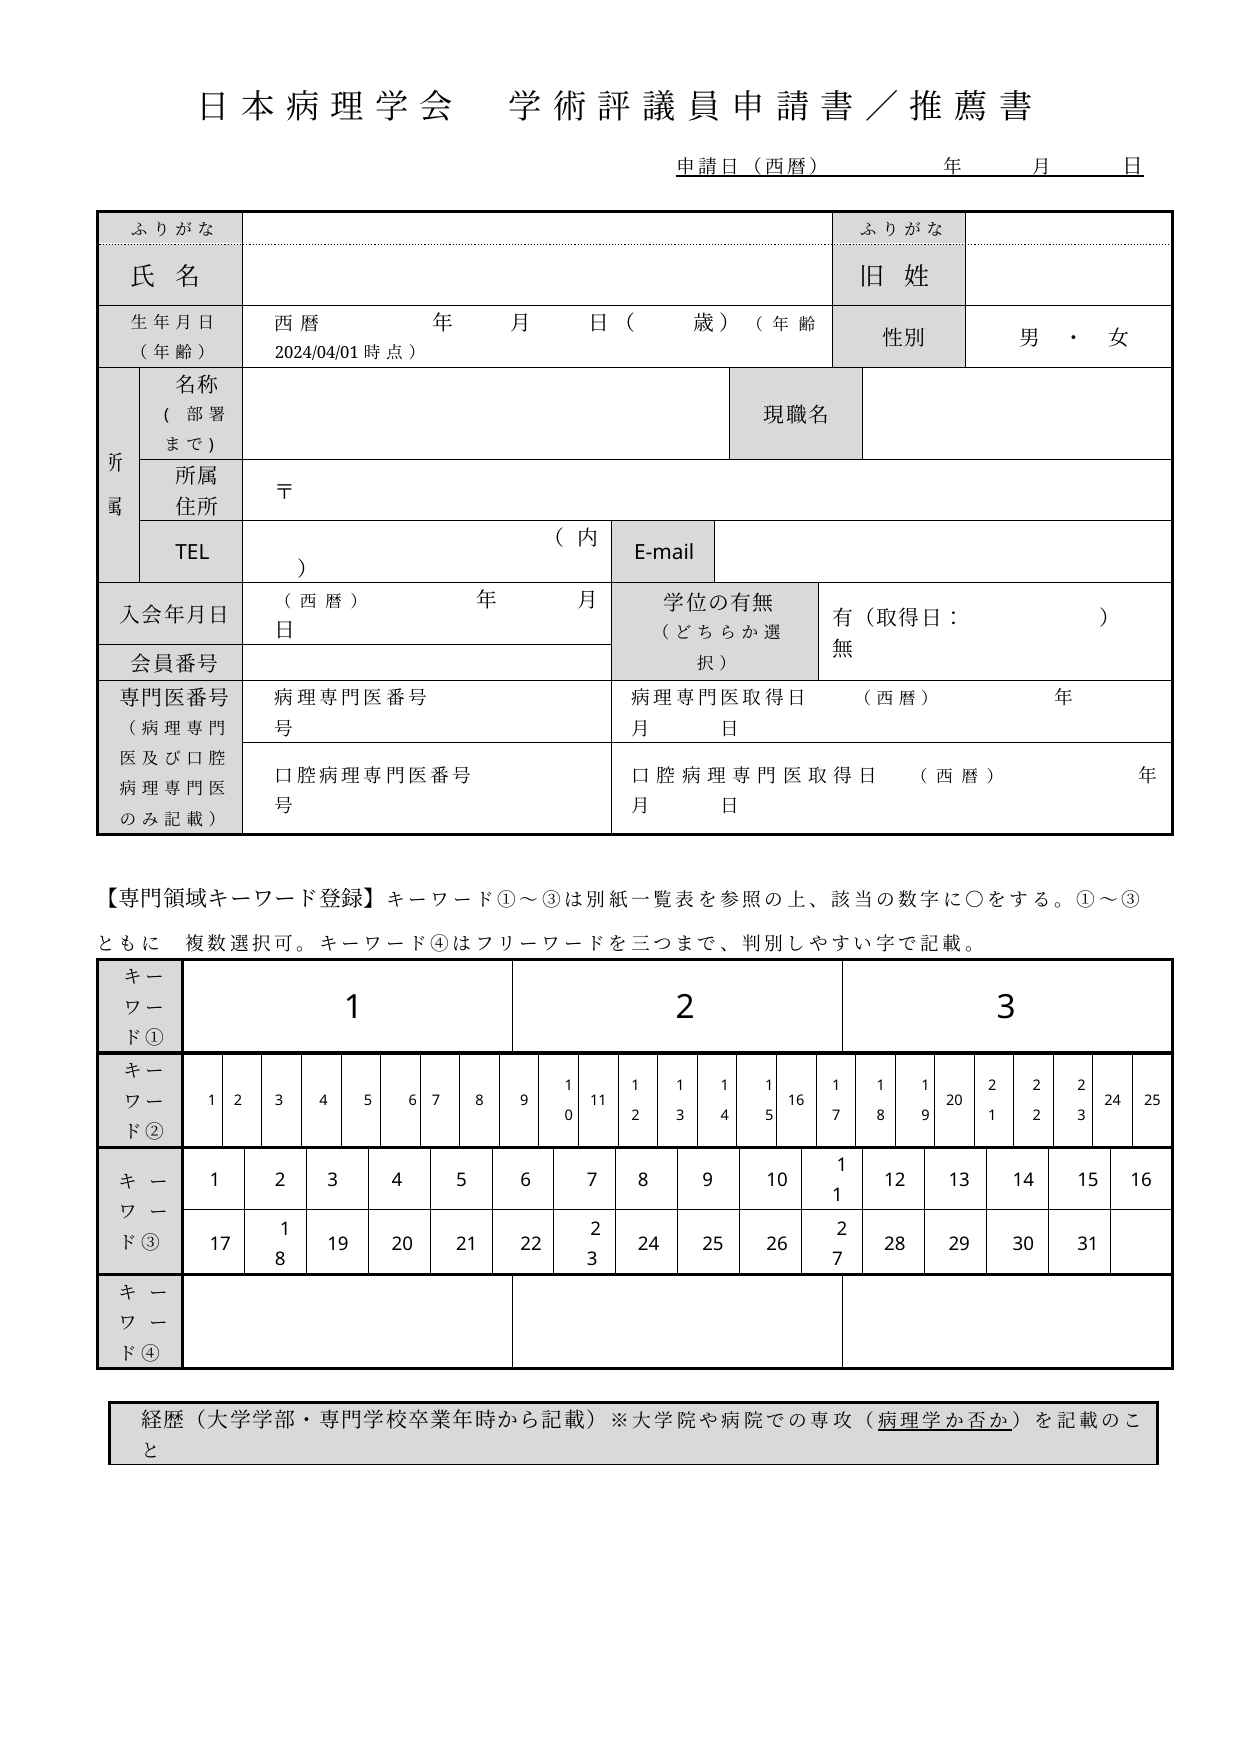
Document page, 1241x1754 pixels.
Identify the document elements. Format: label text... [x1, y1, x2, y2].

table_header 経歴（大学学部・専門学校卒業年時から記載）※大学院や病院での専攻（病理学か否か）を記載のこと [111, 1404, 1156, 1464]
table_cell 名称 (部署まで) [140, 368, 242, 459]
table_cell 22 [493, 1210, 553, 1273]
table_cell [966, 244, 1171, 305]
table_cell 8 [460, 1055, 499, 1146]
table_cell 15 [737, 1055, 776, 1146]
table_cell 口腔病理専門医取得日 （西暦） 年 月 日 [612, 743, 1171, 833]
table_header キーワード① [99, 961, 181, 1051]
table_cell 20 [935, 1055, 974, 1146]
table_cell 1 [184, 1055, 222, 1146]
table_cell 22 [1014, 1055, 1053, 1146]
table_cell 病理専門医取得日 （西暦） 年 月 日 [612, 681, 1171, 742]
table_header 3 [843, 961, 1171, 1051]
table_cell 学位の有無 （どちらか選択） [612, 583, 818, 680]
table_cell キーワード④ [99, 1276, 181, 1367]
table_cell [1111, 1210, 1171, 1273]
table_cell 9 [678, 1149, 739, 1209]
table_cell 6 [493, 1149, 553, 1209]
table_cell 29 [925, 1210, 986, 1273]
table_cell 13 [925, 1149, 986, 1209]
table_cell 15 [1049, 1149, 1110, 1209]
table_header 2 [513, 961, 842, 1051]
table_header 1 [184, 961, 512, 1051]
table_cell 16 [1111, 1149, 1171, 1209]
table_cell （内 ） [243, 521, 611, 582]
table_cell 10 [740, 1149, 801, 1209]
table_cell 4 [302, 1055, 341, 1146]
table_cell 14 [698, 1055, 736, 1146]
table_cell 西暦 年 月 日（ 歳）（年齢2024/04/01時点） [243, 306, 832, 367]
table_cell [715, 521, 1171, 582]
table_cell 19 [896, 1055, 934, 1146]
table_cell 〒 [243, 460, 1171, 520]
table_cell 18 [245, 1210, 306, 1273]
table_cell 生年月日（年齢） [99, 306, 242, 367]
table_cell 23 [1054, 1055, 1092, 1146]
table_cell 26 [740, 1210, 801, 1273]
table_cell 8 [616, 1149, 677, 1209]
table_cell 28 [863, 1210, 924, 1273]
table_cell 3 [307, 1149, 368, 1209]
table_cell 13 [658, 1055, 697, 1146]
table_cell 3 [262, 1055, 301, 1146]
table_cell [863, 368, 1171, 459]
table_cell （西暦） 年 月 日 [243, 583, 611, 644]
table_cell 17 [184, 1210, 244, 1273]
table_cell 9 [500, 1055, 538, 1146]
table_cell 所 属 [99, 368, 139, 582]
table_cell E-mail [612, 521, 714, 582]
table_cell キーワード③ [99, 1149, 181, 1273]
table_cell 12 [619, 1055, 657, 1146]
table_cell 病理専門医番号 号 [243, 681, 611, 742]
table_cell 現職名 [730, 368, 862, 459]
table_cell 旧姓 [833, 244, 965, 305]
table_cell [843, 1276, 1171, 1367]
table_cell 口腔病理専門医番号 号 [243, 743, 611, 833]
table_cell 17 [817, 1055, 855, 1146]
table_cell 専門医番号 （病理専門医及び口腔病理専門医のみ記載） [99, 681, 242, 833]
table_cell TEL [140, 521, 242, 582]
table_cell [243, 244, 832, 305]
table_cell キーワード② [99, 1055, 181, 1146]
table_header ふりがな [99, 213, 242, 243]
table_cell 4 [369, 1149, 430, 1209]
table_cell [243, 368, 729, 459]
table_cell 30 [987, 1210, 1048, 1273]
table_cell 24 [616, 1210, 677, 1273]
table_cell 14 [987, 1149, 1048, 1209]
table_cell 5 [342, 1055, 380, 1146]
table_cell 11 [802, 1149, 862, 1209]
table_cell 21 [431, 1210, 492, 1273]
table_cell 24 [1093, 1055, 1132, 1146]
table_cell 21 [975, 1055, 1013, 1146]
table_cell [184, 1276, 512, 1367]
text 【専門領域キーワード登録】キーワード①～③は別紙一覧表を参照の上、該当の数字に○をする。①～③ともに 複数選択可。キーワード④はフリーワードを三つまで、判別しやすい字で記載。 [96, 866, 1144, 957]
table_cell 16 [777, 1055, 816, 1146]
table_cell 会員番号 [99, 645, 242, 680]
table_cell 23 [554, 1210, 615, 1273]
table_header ふりがな [833, 213, 965, 243]
table_header [243, 213, 832, 243]
table_cell 18 [856, 1055, 895, 1146]
table_header [966, 213, 1171, 243]
table_cell 氏名 [99, 244, 242, 305]
table_cell 10 [539, 1055, 578, 1146]
table_cell 31 [1049, 1210, 1110, 1273]
table_cell 5 [431, 1149, 492, 1209]
text 申請日（西暦） 年 月 日 [96, 149, 1144, 180]
table_cell 6 [381, 1055, 420, 1146]
table_cell 20 [369, 1210, 430, 1273]
table_cell 27 [802, 1210, 862, 1273]
table_cell 11 [579, 1055, 618, 1146]
table_cell 男 ・ 女 [966, 306, 1171, 367]
table_cell 19 [307, 1210, 368, 1273]
table_cell 7 [554, 1149, 615, 1209]
table_cell 2 [223, 1055, 261, 1146]
table_cell 入会年月日 [99, 583, 242, 644]
table_cell 性別 [833, 306, 965, 367]
table_cell 所属 住所 [140, 460, 242, 520]
table_cell 7 [421, 1055, 459, 1146]
table_cell 1 [184, 1149, 244, 1209]
table_cell 有（取得日： ） 無 [819, 583, 1171, 680]
table_cell 2 [245, 1149, 306, 1209]
table_cell [513, 1276, 842, 1367]
table_cell [243, 645, 611, 680]
text 日本病理学会 学術評議員申請書／推薦書 [96, 74, 1144, 134]
table_cell 25 [1133, 1055, 1171, 1146]
table_cell 25 [678, 1210, 739, 1273]
table_cell 12 [863, 1149, 924, 1209]
